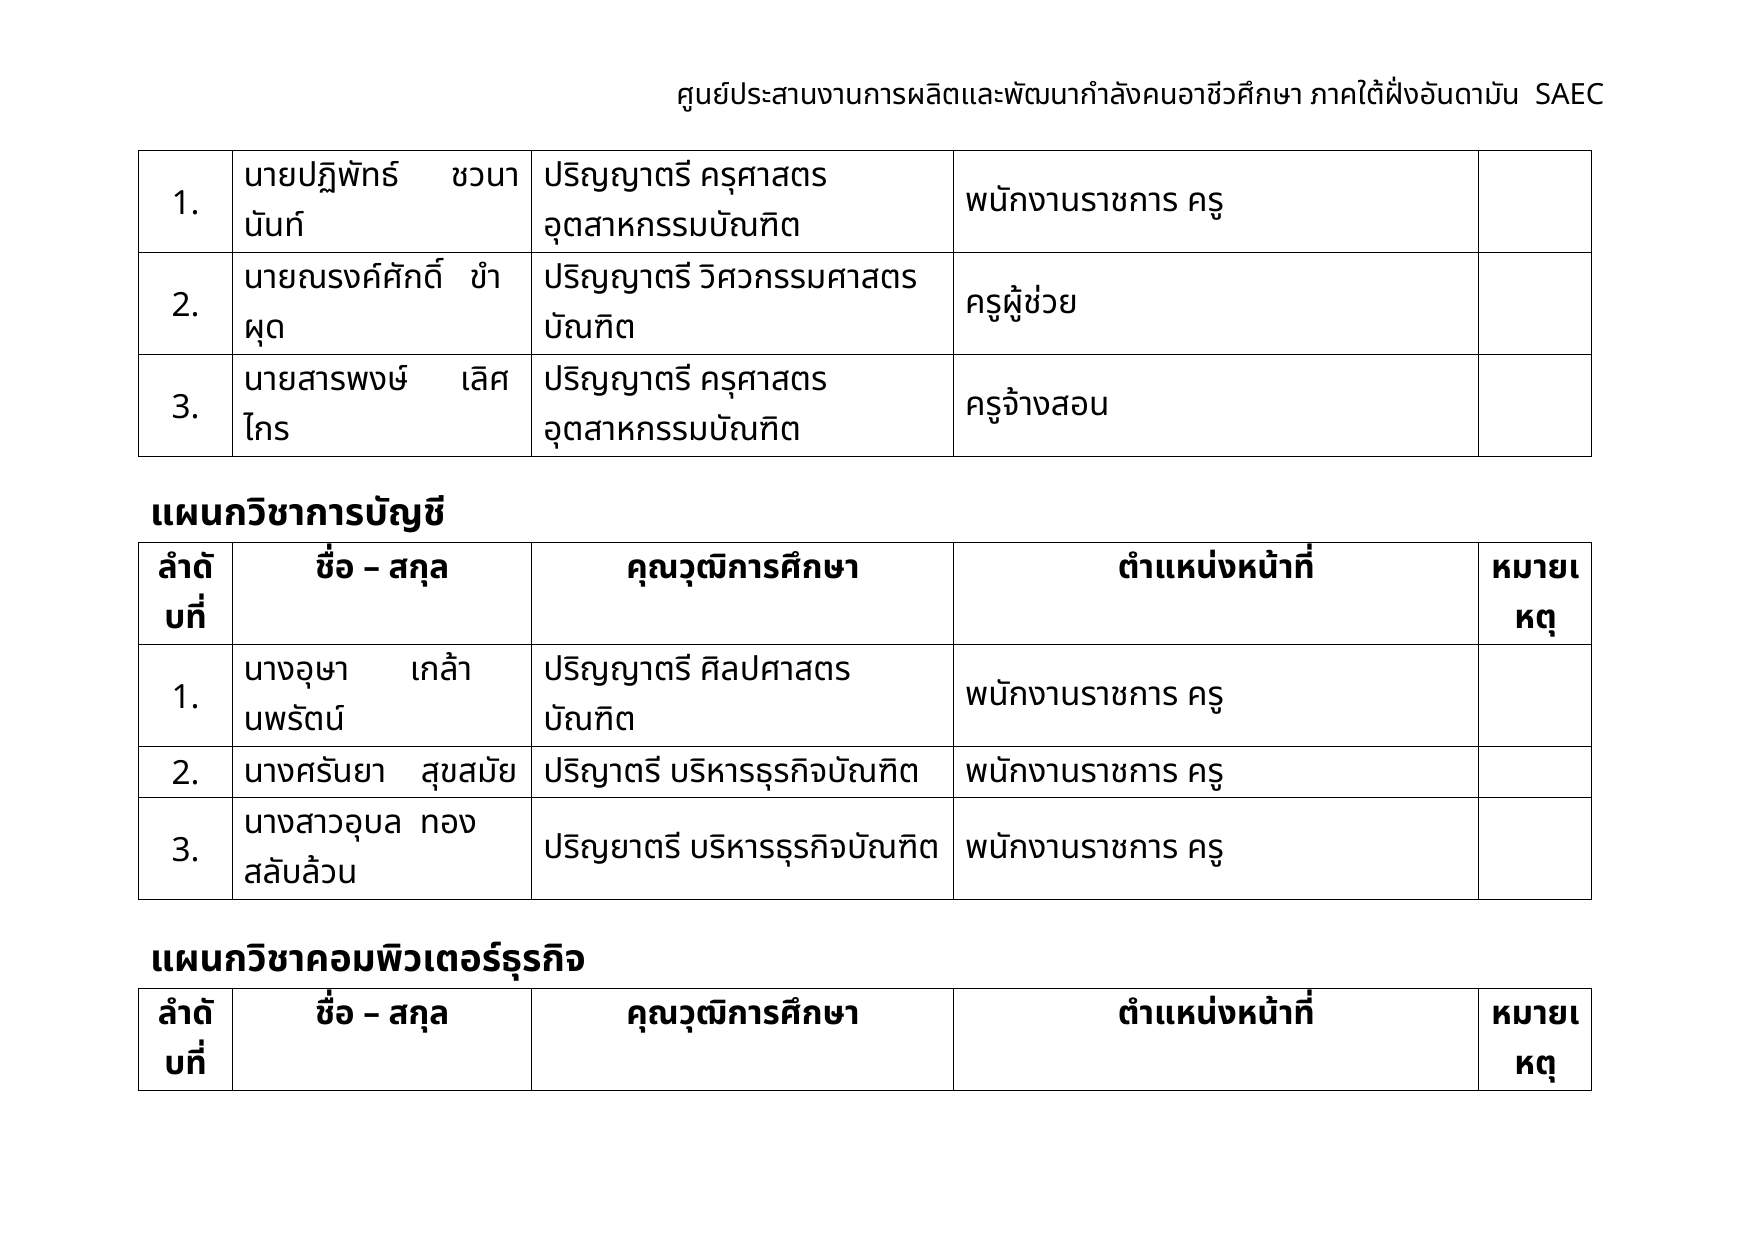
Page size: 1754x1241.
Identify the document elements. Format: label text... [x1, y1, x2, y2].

table_header คุณวุฒิการศึกษา [532, 989, 953, 1090]
table_cell ครูจ้างสอน [954, 355, 1478, 456]
table_cell นางอุษา เกล้านพรัตน์ [233, 645, 531, 746]
table_cell ครูผู้ช่วย [954, 253, 1478, 354]
text แผนกวิชาการบัญชี [150, 485, 1604, 542]
table_cell 1. [139, 645, 232, 746]
text แผนกวิชาคอมพิวเตอร์ธุรกิจ [150, 931, 1604, 988]
table_cell ปริญญาตรี ครุศาสตรอุตสาหกรรมบัณฑิต [532, 151, 953, 252]
table_cell [1479, 253, 1591, 354]
table_cell 2. [139, 253, 232, 354]
table_cell พนักงานราชการ ครู [954, 645, 1478, 746]
table_cell ปริญญาตรี วิศวกรรมศาสตรบัณฑิต [532, 253, 953, 354]
table_cell นางสาวอุบล ทองสลับล้วน [233, 798, 531, 899]
table_cell [1479, 151, 1591, 252]
table_cell [1479, 645, 1591, 746]
table_cell [1479, 798, 1591, 899]
table_cell นางศรันยา สุขสมัย [233, 747, 531, 797]
table_header ชื่อ – สกุล [233, 543, 531, 644]
table_cell ปริญาตรี บริหารธุรกิจบัณฑิต [532, 747, 953, 797]
table_cell พนักงานราชการ ครู [954, 798, 1478, 899]
table_header ตำแหน่งหน้าที่ [954, 543, 1478, 644]
table_cell นายสารพงษ์ เลิศไกร [233, 355, 531, 456]
table_cell นายปฏิพัทธ์ ชวนานันท์ [233, 151, 531, 252]
table_cell [1479, 355, 1591, 456]
table_cell 1. [139, 151, 232, 252]
table_cell ปริญญาตรี ศิลปศาสตรบัณฑิต [532, 645, 953, 746]
table_cell ปริญญาตรี ครุศาสตรอุตสาหกรรมบัณฑิต [532, 355, 953, 456]
table_cell 3. [139, 798, 232, 899]
table_header คุณวุฒิการศึกษา [532, 543, 953, 644]
table_header ตำแหน่งหน้าที่ [954, 989, 1478, 1090]
table_header หมายเหตุ [1479, 989, 1591, 1090]
table_cell พนักงานราชการ ครู [954, 151, 1478, 252]
table_cell นายณรงค์ศักดิ์ ขำผุด [233, 253, 531, 354]
table_header ลำดับที่ [139, 989, 232, 1090]
table_cell 2. [139, 747, 232, 797]
table_cell [1479, 747, 1591, 797]
table_header ชื่อ – สกุล [233, 989, 531, 1090]
table_cell 3. [139, 355, 232, 456]
table_header หมายเหตุ [1479, 543, 1591, 644]
table_header ลำดับที่ [139, 543, 232, 644]
table_cell ปริญยาตรี บริหารธุรกิจบัณฑิต [532, 798, 953, 899]
table_cell พนักงานราชการ ครู [954, 747, 1478, 797]
